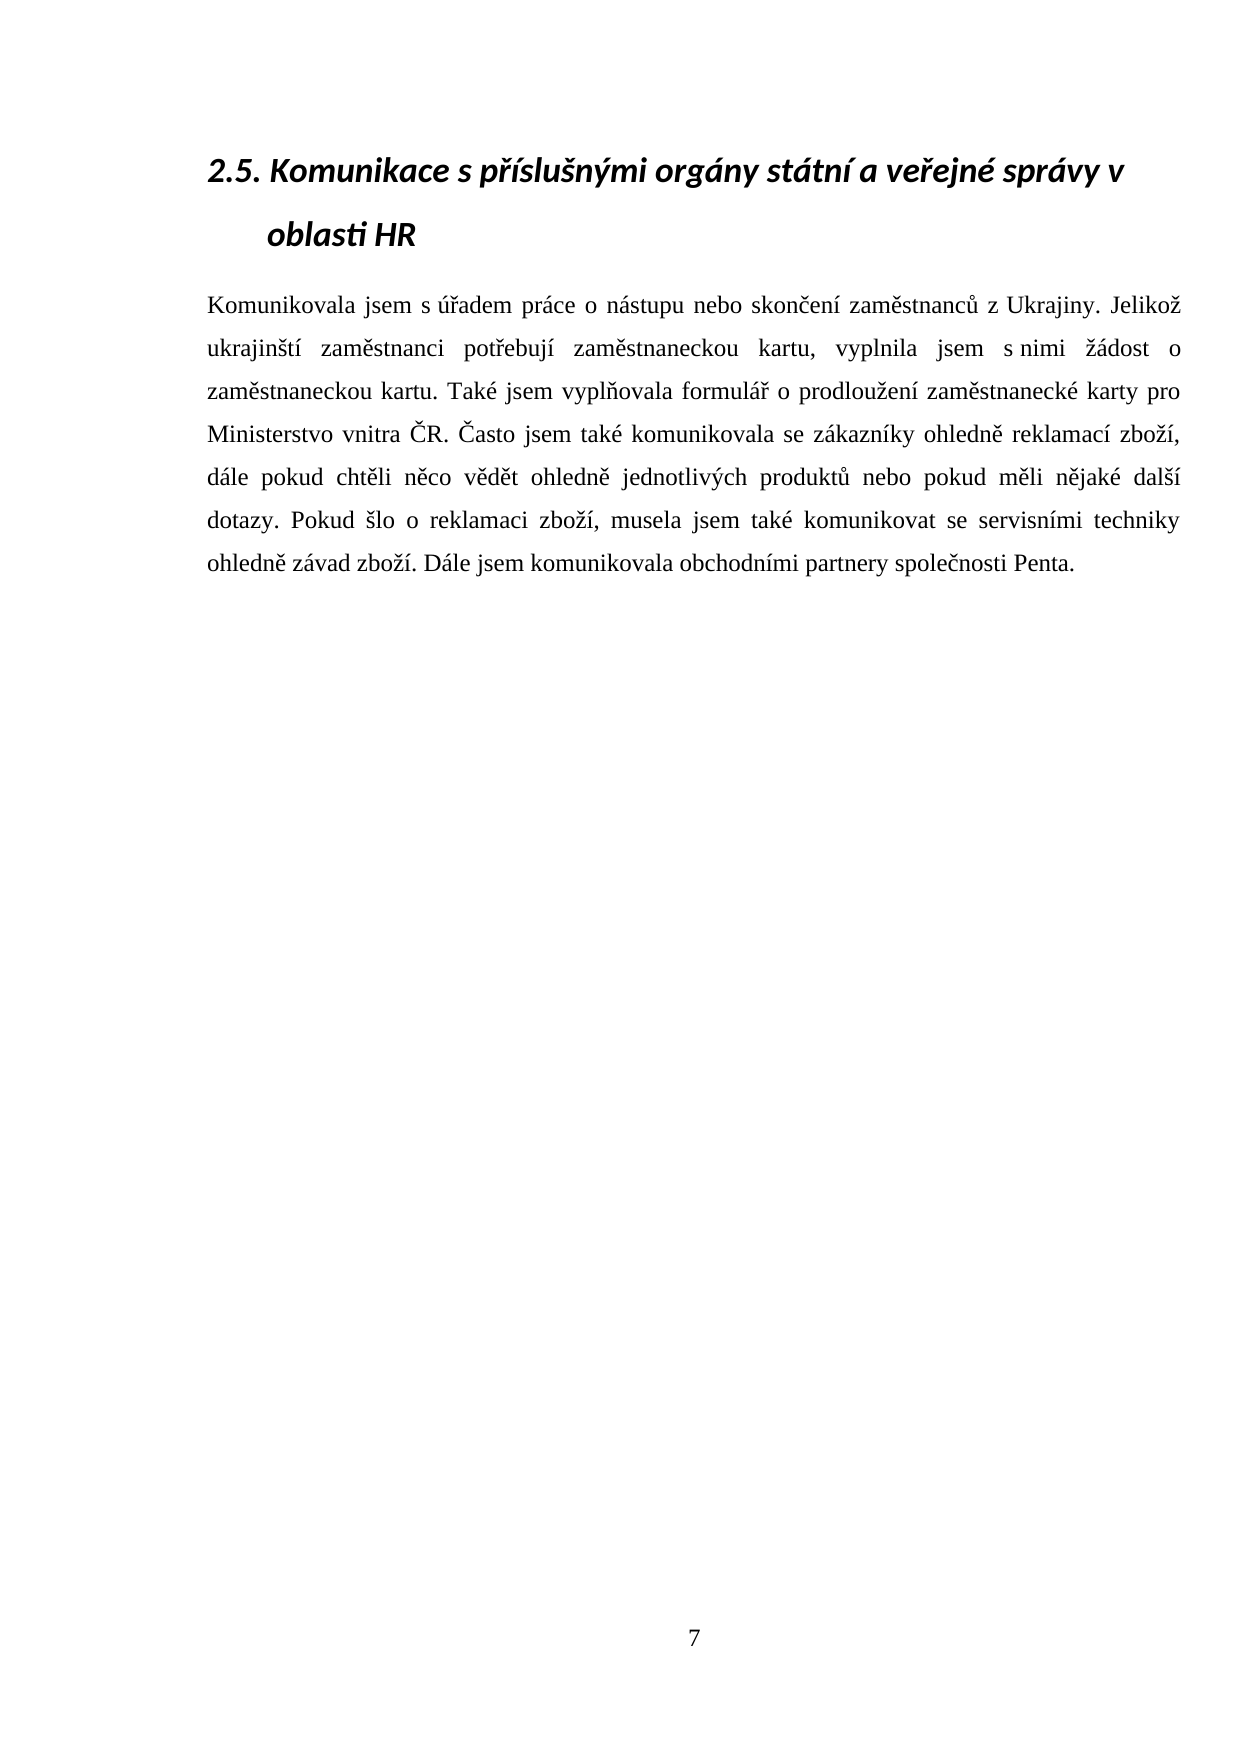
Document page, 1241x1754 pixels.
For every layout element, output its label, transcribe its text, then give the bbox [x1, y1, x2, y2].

text Komunikovala jsem s úřadem práce o nástupu nebo skončení zaměstnanců z Ukrajiny. Jelikož ukrajinští zaměstnanci potřebují zaměstnaneckou kartu, vyplnila jsem s nimi žádost o zaměstnaneckou kartu. Také jsem vyplňovala formulář o prodloužení zaměstnanecké karty pro Ministerstvo vnitra ČR. Často jsem také komunikovala se zákazníky ohledně reklamací zboží, dále pokud chtěli něco vědět ohledně jednotlivých produktů nebo pokud měli nějaké další dotazy. Pokud šlo o reklamaci zboží, musela jsem také komunikovat se servisními techniky ohledně závad zboží. Dále jsem komunikovala obchodními partnery společnosti Penta. [207, 290, 1181, 577]
subtitle 2.5. Komunikace s příslušnými orgány státní a veřejné správy v oblasti HR [207, 148, 1181, 256]
